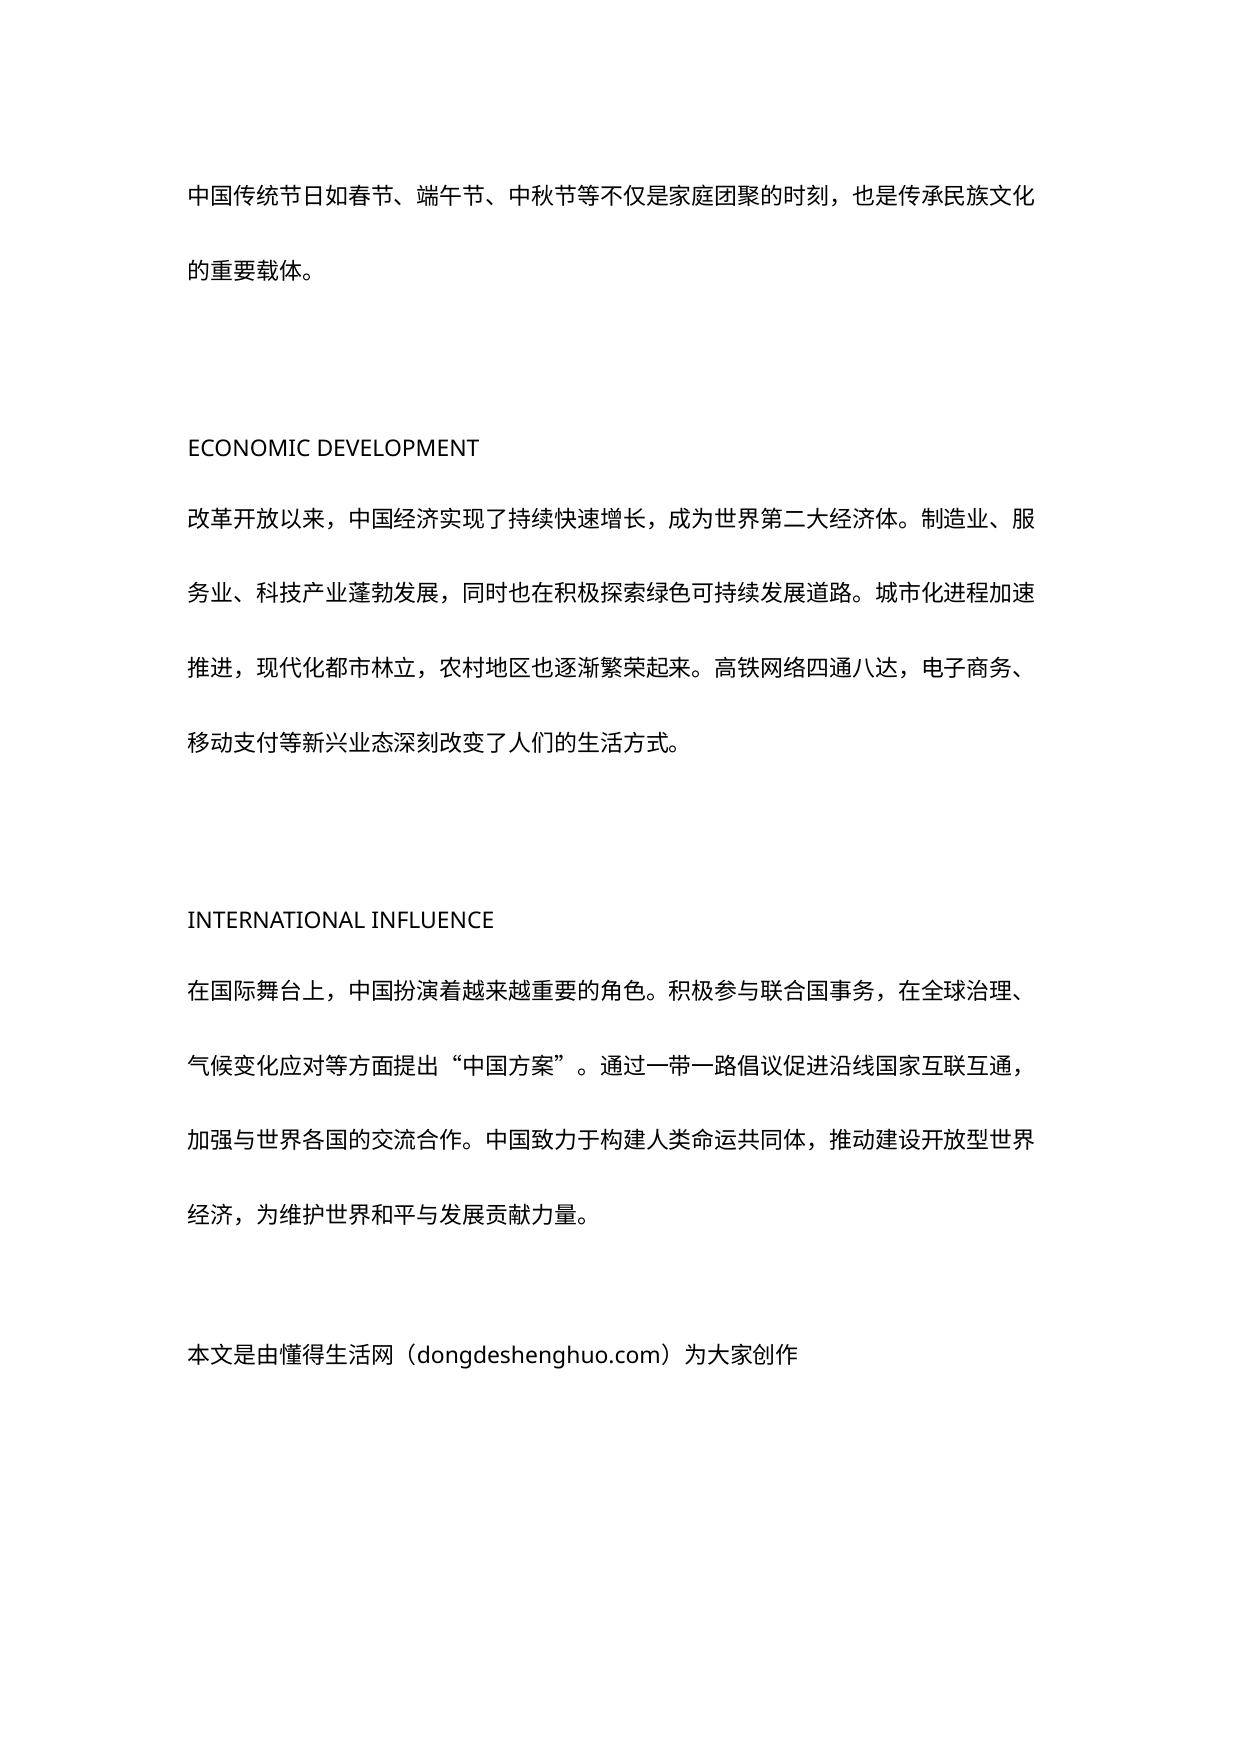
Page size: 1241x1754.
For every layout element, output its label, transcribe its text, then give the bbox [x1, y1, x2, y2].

text ECONOMIC DEVELOPMENT [187, 431, 1053, 463]
text 本文是由懂得生活网（dongdeshenghuo.com）为大家创作 [187, 1321, 1053, 1386]
text INTERNATIONAL INFLUENCE [187, 903, 1053, 936]
text 改革开放以来，中国经济实现了持续快速增长，成为世界第二大经济体。制造业、服务业、科技产业蓬勃发展，同时也在积极探索绿色可持续发展道路。城市化进程加速推进，现代化都市林立，农村地区也逐渐繁荣起来。高铁网络四通八达，电子商务、移动支付等新兴业态深刻改变了人们的生活方式。 [187, 485, 1053, 774]
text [187, 162, 1053, 302]
text 在国际舞台上，中国扮演着越来越重要的角色。积极参与联合国事务，在全球治理、气候变化应对等方面提出“中国方案”。通过一带一路倡议促进沿线国家互联互通，加强与世界各国的交流合作。中国致力于构建人类命运共同体，推动建设开放型世界经济，为维护世界和平与发展贡献力量。 [187, 957, 1053, 1246]
